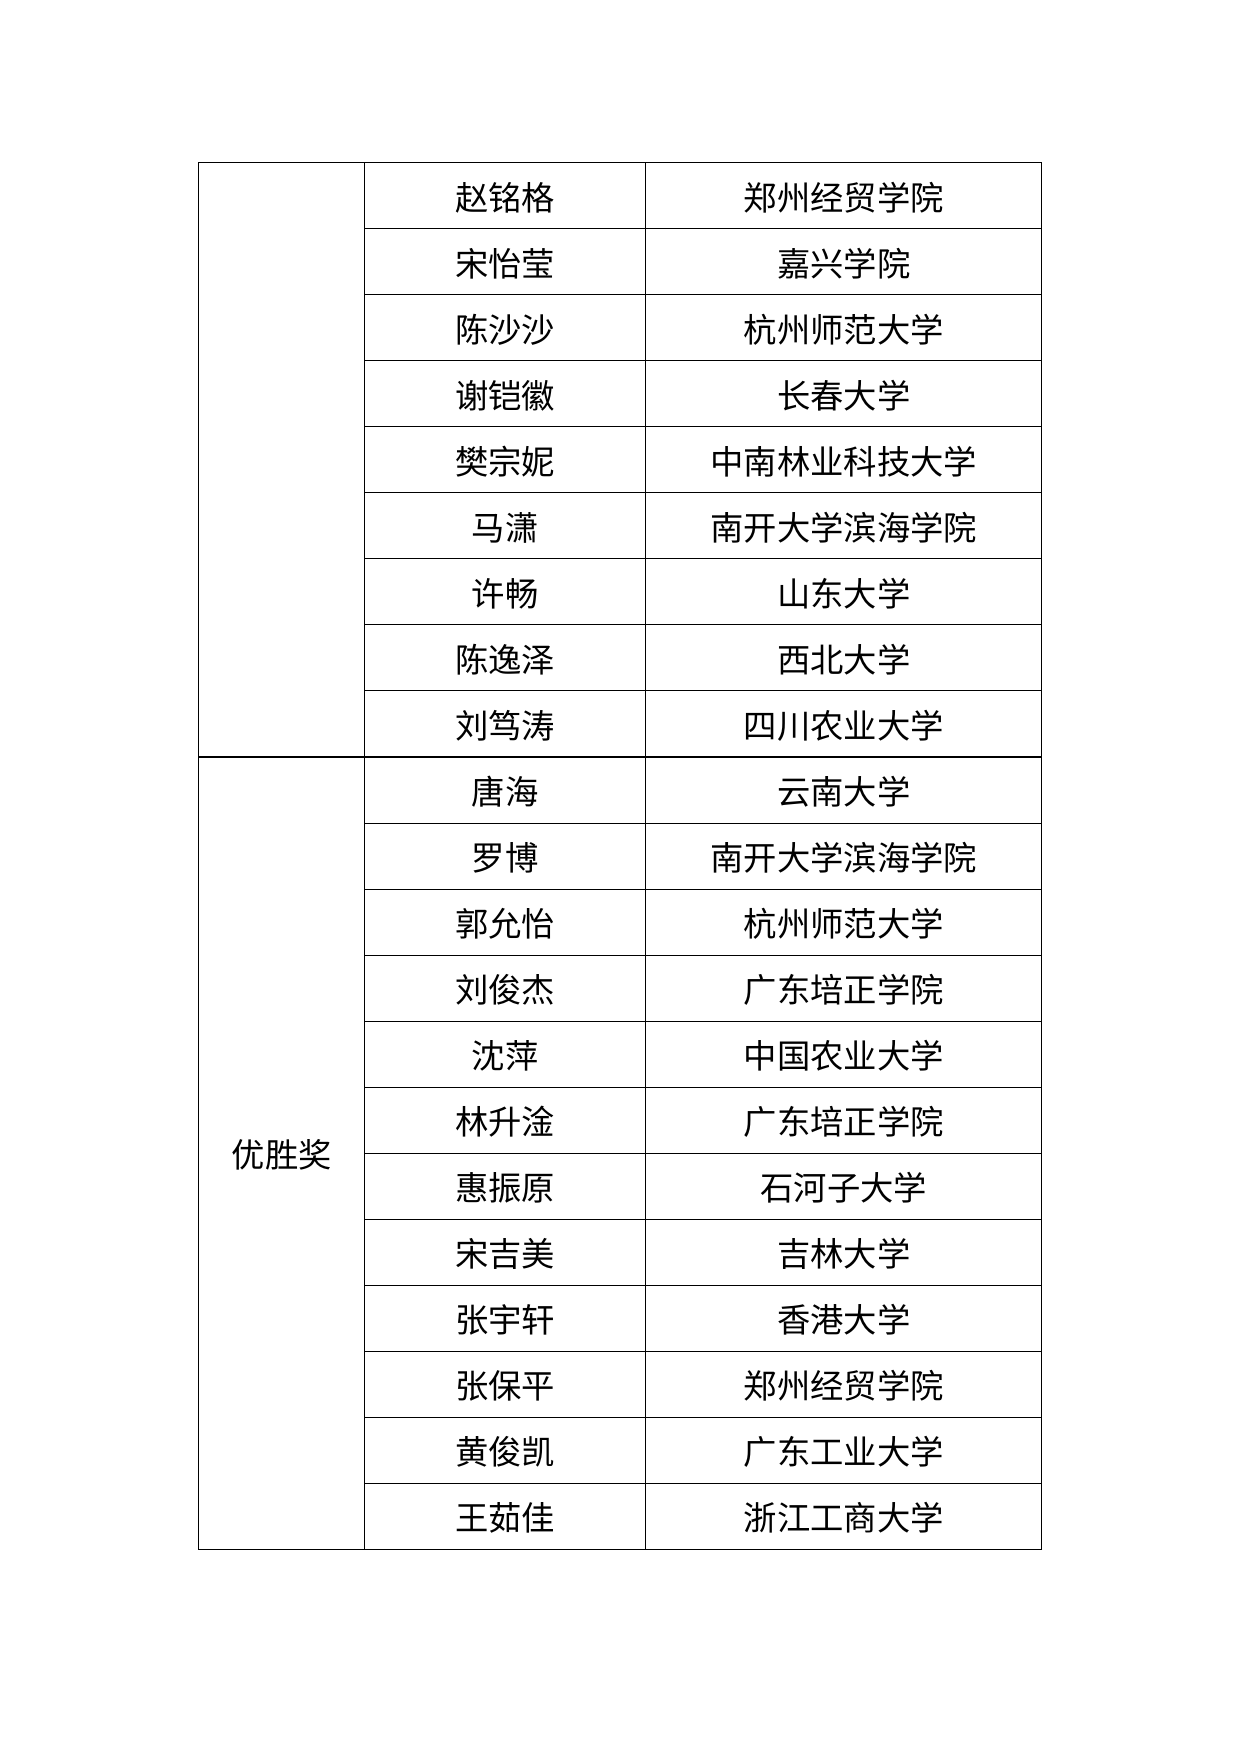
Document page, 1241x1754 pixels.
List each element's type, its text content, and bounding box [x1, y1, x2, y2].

table_cell 石河子大学 [646, 1154, 1041, 1219]
table_cell 樊宗妮 [365, 427, 645, 492]
table_cell 吉林大学 [646, 1220, 1041, 1285]
table_cell 王茹佳 [365, 1484, 645, 1549]
table_cell 香港大学 [646, 1286, 1041, 1351]
table_cell 南开大学滨海学院 [646, 824, 1041, 888]
table_cell 南开大学滨海学院 [646, 493, 1041, 558]
table_cell 杭州师范大学 [646, 890, 1041, 954]
table_cell 中南林业科技大学 [646, 427, 1041, 492]
table_cell 唐海 [365, 758, 645, 822]
table_cell 宋吉美 [365, 1220, 645, 1285]
table_cell 广东工业大学 [646, 1418, 1041, 1483]
table_cell 浙江工商大学 [646, 1484, 1041, 1549]
table_cell 马潇 [365, 493, 645, 558]
table_cell 优胜奖 [199, 758, 364, 1549]
table_cell 赵铭格 [365, 163, 645, 228]
table_cell 刘笃涛 [365, 691, 645, 756]
table_cell 许畅 [365, 559, 645, 624]
table_cell 林升淦 [365, 1088, 645, 1153]
table_cell 宋怡莹 [365, 229, 645, 294]
table_cell 中国农业大学 [646, 1022, 1041, 1087]
table_cell 郑州经贸学院 [646, 163, 1041, 228]
table_cell 杭州师范大学 [646, 295, 1041, 360]
table_cell 广东培正学院 [646, 956, 1041, 1021]
table_cell 陈沙沙 [365, 295, 645, 360]
table_cell 云南大学 [646, 758, 1041, 822]
table_cell 谢铠徽 [365, 361, 645, 426]
table_cell 黄俊凯 [365, 1418, 645, 1483]
table_cell 张宇轩 [365, 1286, 645, 1351]
table_cell 嘉兴学院 [646, 229, 1041, 294]
table_cell 四川农业大学 [646, 691, 1041, 756]
table_cell 广东培正学院 [646, 1088, 1041, 1153]
table_cell 郭允怡 [365, 890, 645, 954]
table_cell 长春大学 [646, 361, 1041, 426]
table_cell 惠振原 [365, 1154, 645, 1219]
table_cell 郑州经贸学院 [646, 1352, 1041, 1417]
table_cell 张保平 [365, 1352, 645, 1417]
table_cell 西北大学 [646, 625, 1041, 690]
table_cell 罗博 [365, 824, 645, 888]
table_cell 陈逸泽 [365, 625, 645, 690]
table_cell 沈萍 [365, 1022, 645, 1087]
table_cell 刘俊杰 [365, 956, 645, 1021]
table_cell 山东大学 [646, 559, 1041, 624]
